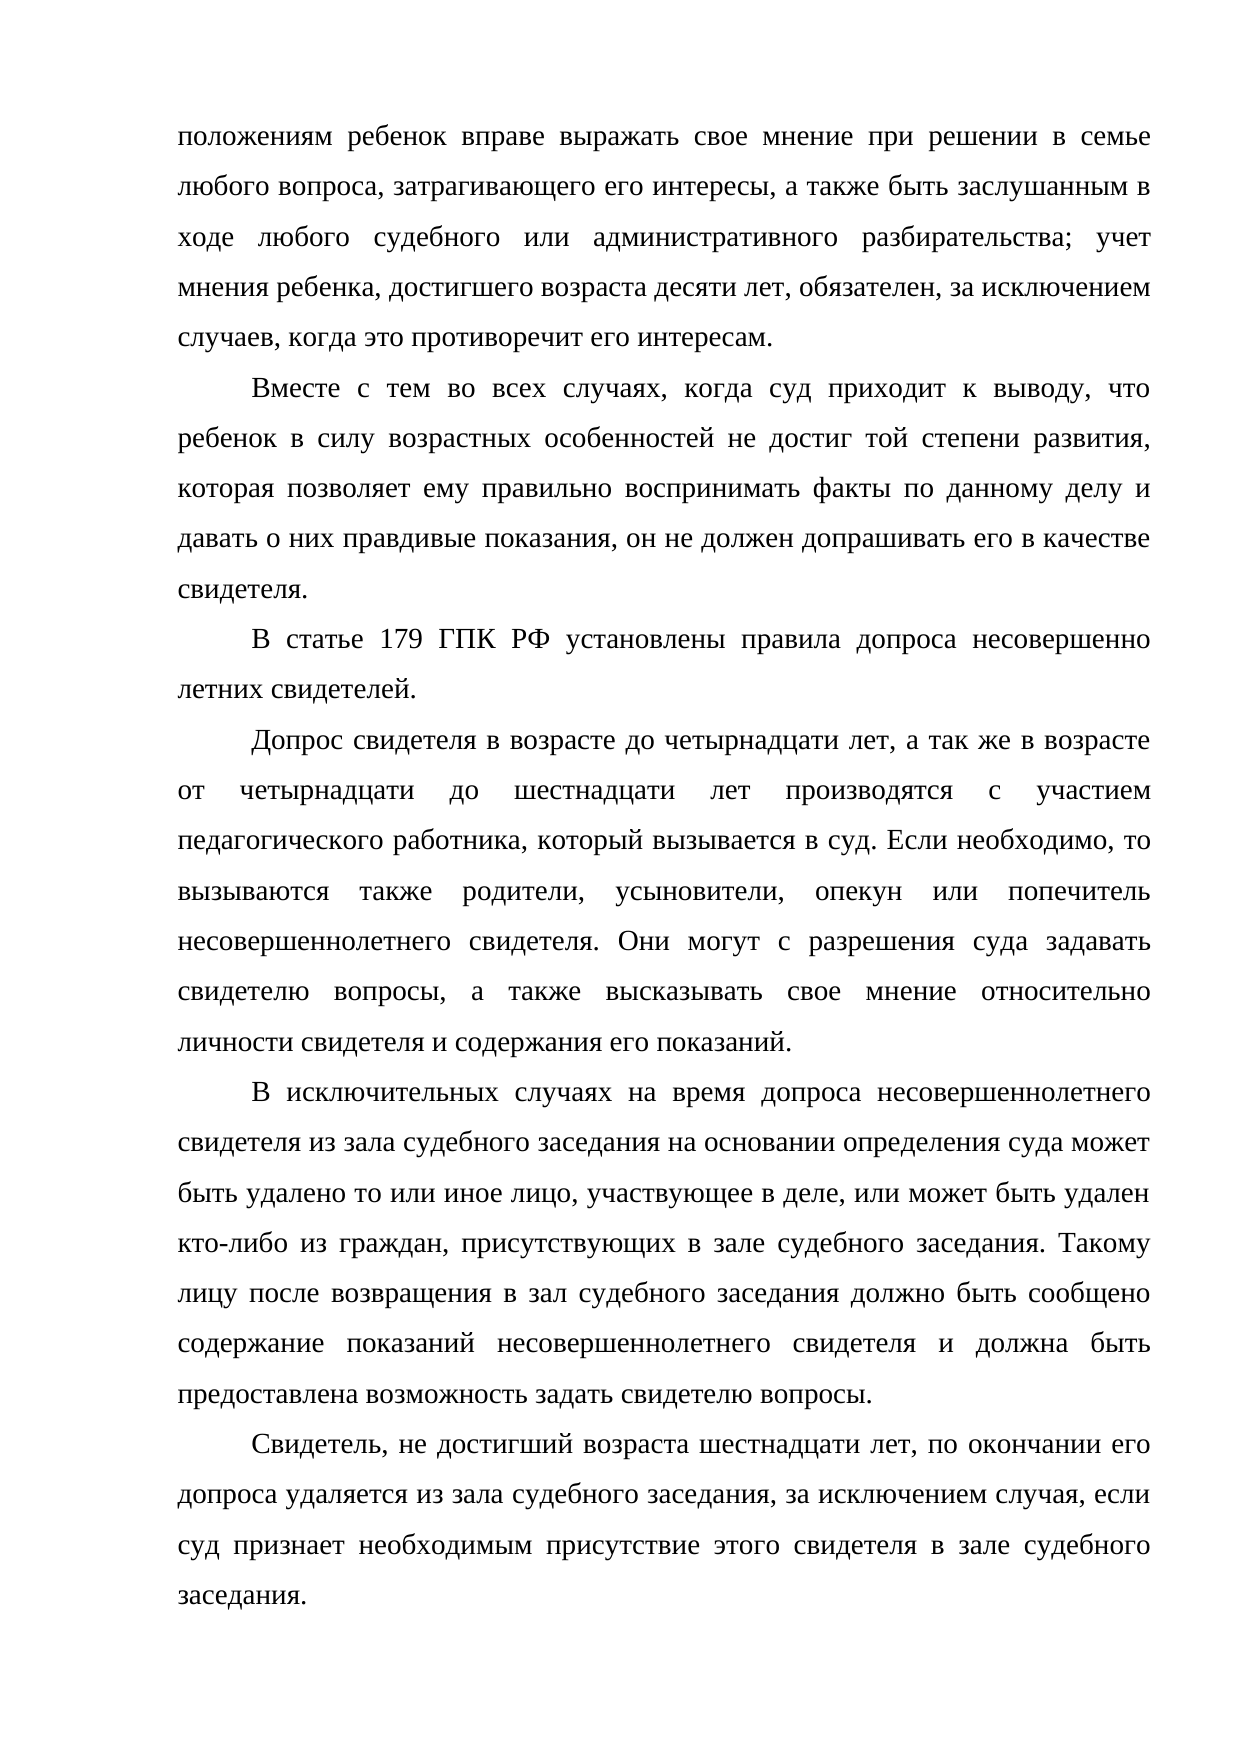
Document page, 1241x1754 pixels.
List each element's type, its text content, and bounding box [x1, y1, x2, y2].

text В статье 179 ГПК РФ установлены правила допроса несовершенно летних свидетелей. [177, 621, 1152, 705]
text Свидетель, не достигший возраста шестнадцати лет, по окончании его допроса удаляется из зала судебного заседания, за исключением случая, если суд признает необходимым присутствие этого свидетеля в зале судебного заседания. [177, 1426, 1152, 1611]
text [177, 118, 1152, 353]
text Вместе с тем во всех случаях, когда суд приходит к выводу, что ребенок в силу возрастных особенностей не достиг той степени развития, которая позволяет ему правильно воспринимать факты по данному делу и давать о них правдивые показания, он не должен допрашивать его в качестве свидетеля. [177, 370, 1152, 604]
text В исключительных случаях на время допроса несовершеннолетнего свидетеля из зала судебного заседания на основании определения суда может быть удалено то или иное лицо, участвующее в деле, или может быть удален кто-либо из граждан, присутствующих в зале судебного заседания. Такому лицу после возвращения в зал судебного заседания должно быть сообщено содержание показаний несовершеннолетнего свидетеля и должна быть предоставлена возможность задать свидетелю вопросы. [177, 1074, 1152, 1409]
text Допрос свидетеля в возрасте до четырнадцати лет, а так же в возрасте от четырнадцати до шестнадцати лет производятся с участием педагогического работника, который вызывается в суд. Если необходимо, то вызываются также родители, усыновители, опекун или попечитель несовершеннолетнего свидетеля. Они могут с разрешения суда задавать свидетелю вопросы, а также высказывать свое мнение относительно личности свидетеля и содержания его показаний. [177, 722, 1152, 1057]
